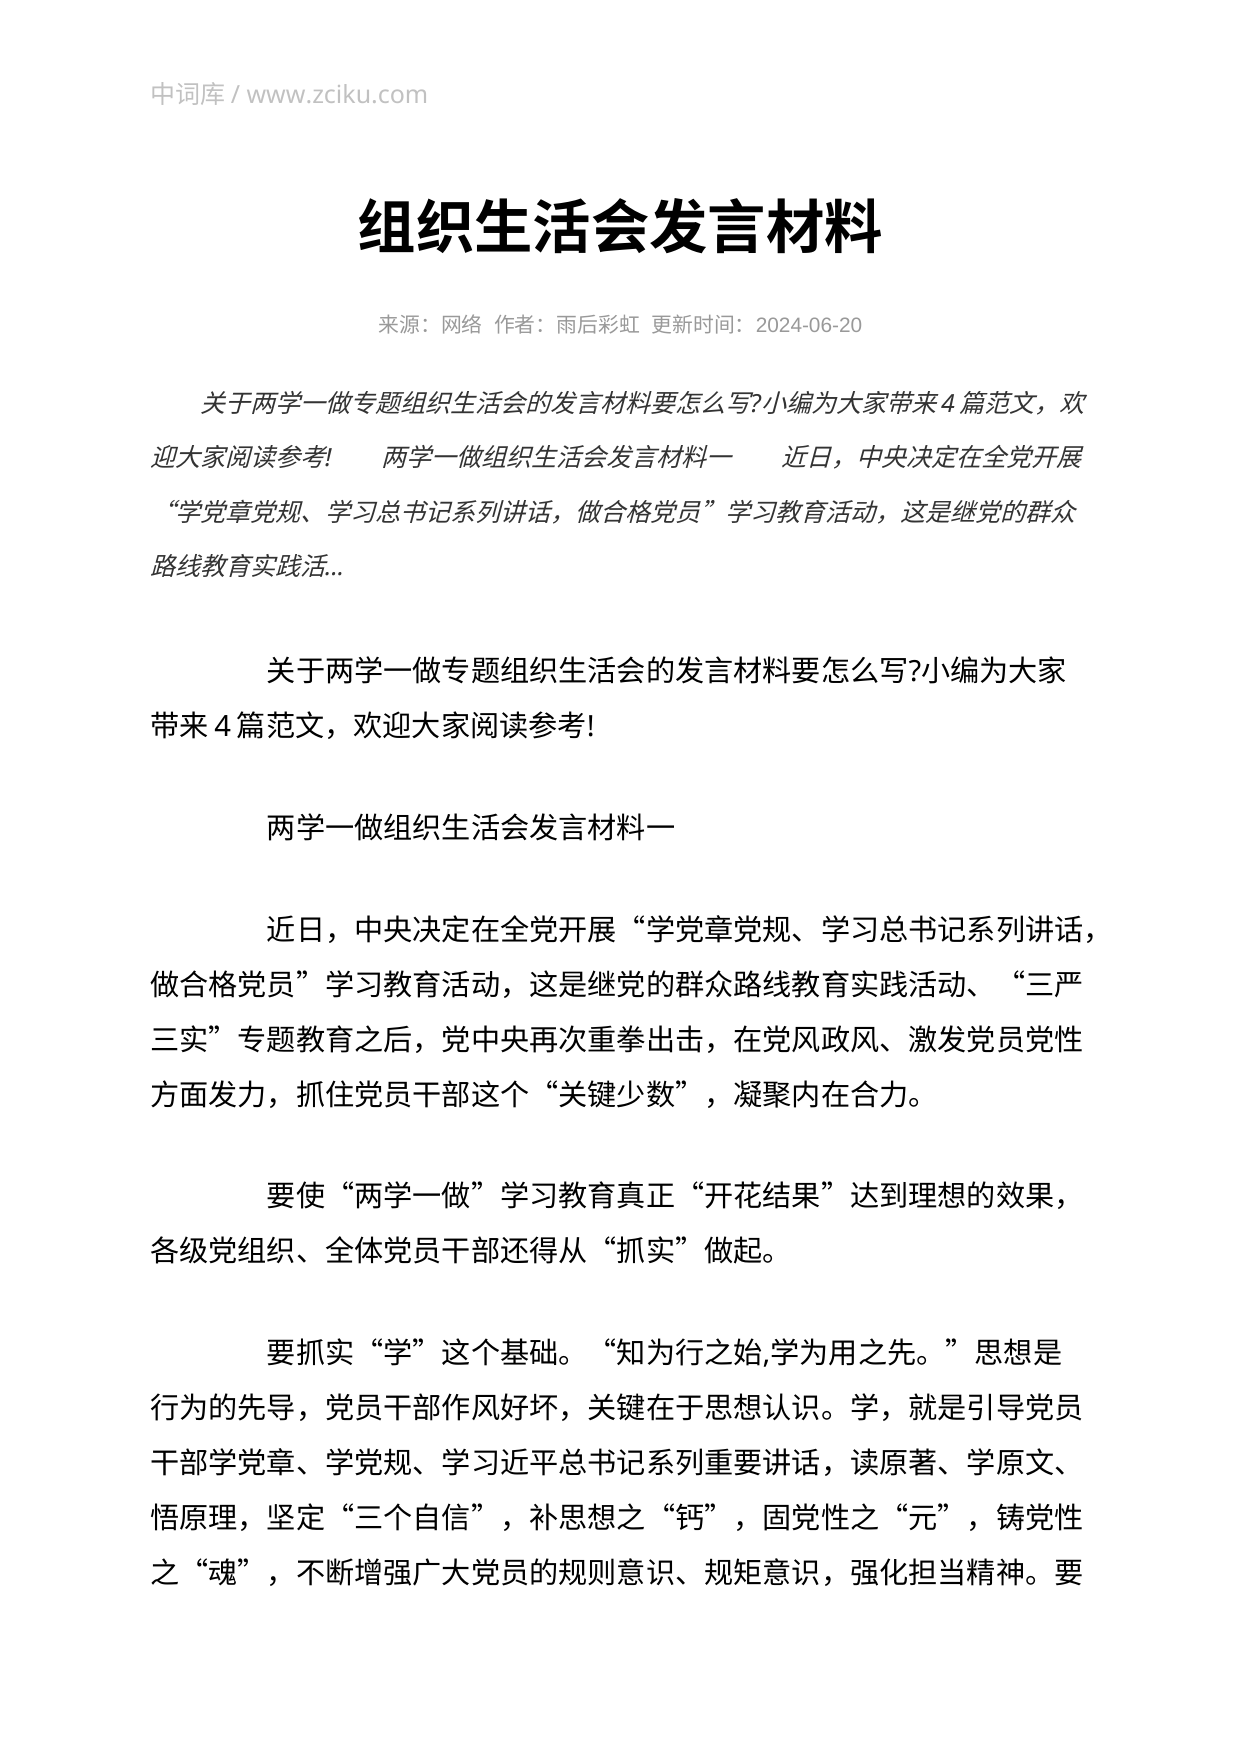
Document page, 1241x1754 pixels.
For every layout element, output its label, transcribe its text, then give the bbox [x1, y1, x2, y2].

text 关于两学一做专题组织生活会的发言材料要怎么写?小编为大家带来4篇范文，欢迎大家阅读参考! 两学一做组织生活会发言材料一 近日，中央决定在全党开展“学党章党规、学习总书记系列讲话，做合格党员”学习教育活动，这是继党的群众路线教育实践活... [150, 383, 1090, 583]
text 来源：网络 作者：雨后彩虹 更新时间：2024-06-20 [150, 313, 1090, 337]
subtitle 组织生活会发言材料 [150, 181, 1090, 266]
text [150, 1330, 1090, 1592]
text 近日，中央决定在全党开展“学党章党规、学习总书记系列讲话，做合格党员”学习教育活动，这是继党的群众路线教育实践活动、“三严三实”专题教育之后，党中央再次重拳出击，在党风政风、激发党员党性方面发力，抓住党员干部这个“关键少数”，凝聚内在合力。 [150, 907, 1090, 1113]
text 关于两学一做专题组织生活会的发言材料要怎么写?小编为大家带来4篇范文，欢迎大家阅读参考! [150, 648, 1090, 745]
text 要使“两学一做”学习教育真正“开花结果”达到理想的效果，各级党组织、全体党员干部还得从“抓实”做起。 [150, 1173, 1090, 1270]
text 两学一做组织生活会发言材料一 [150, 805, 1090, 847]
